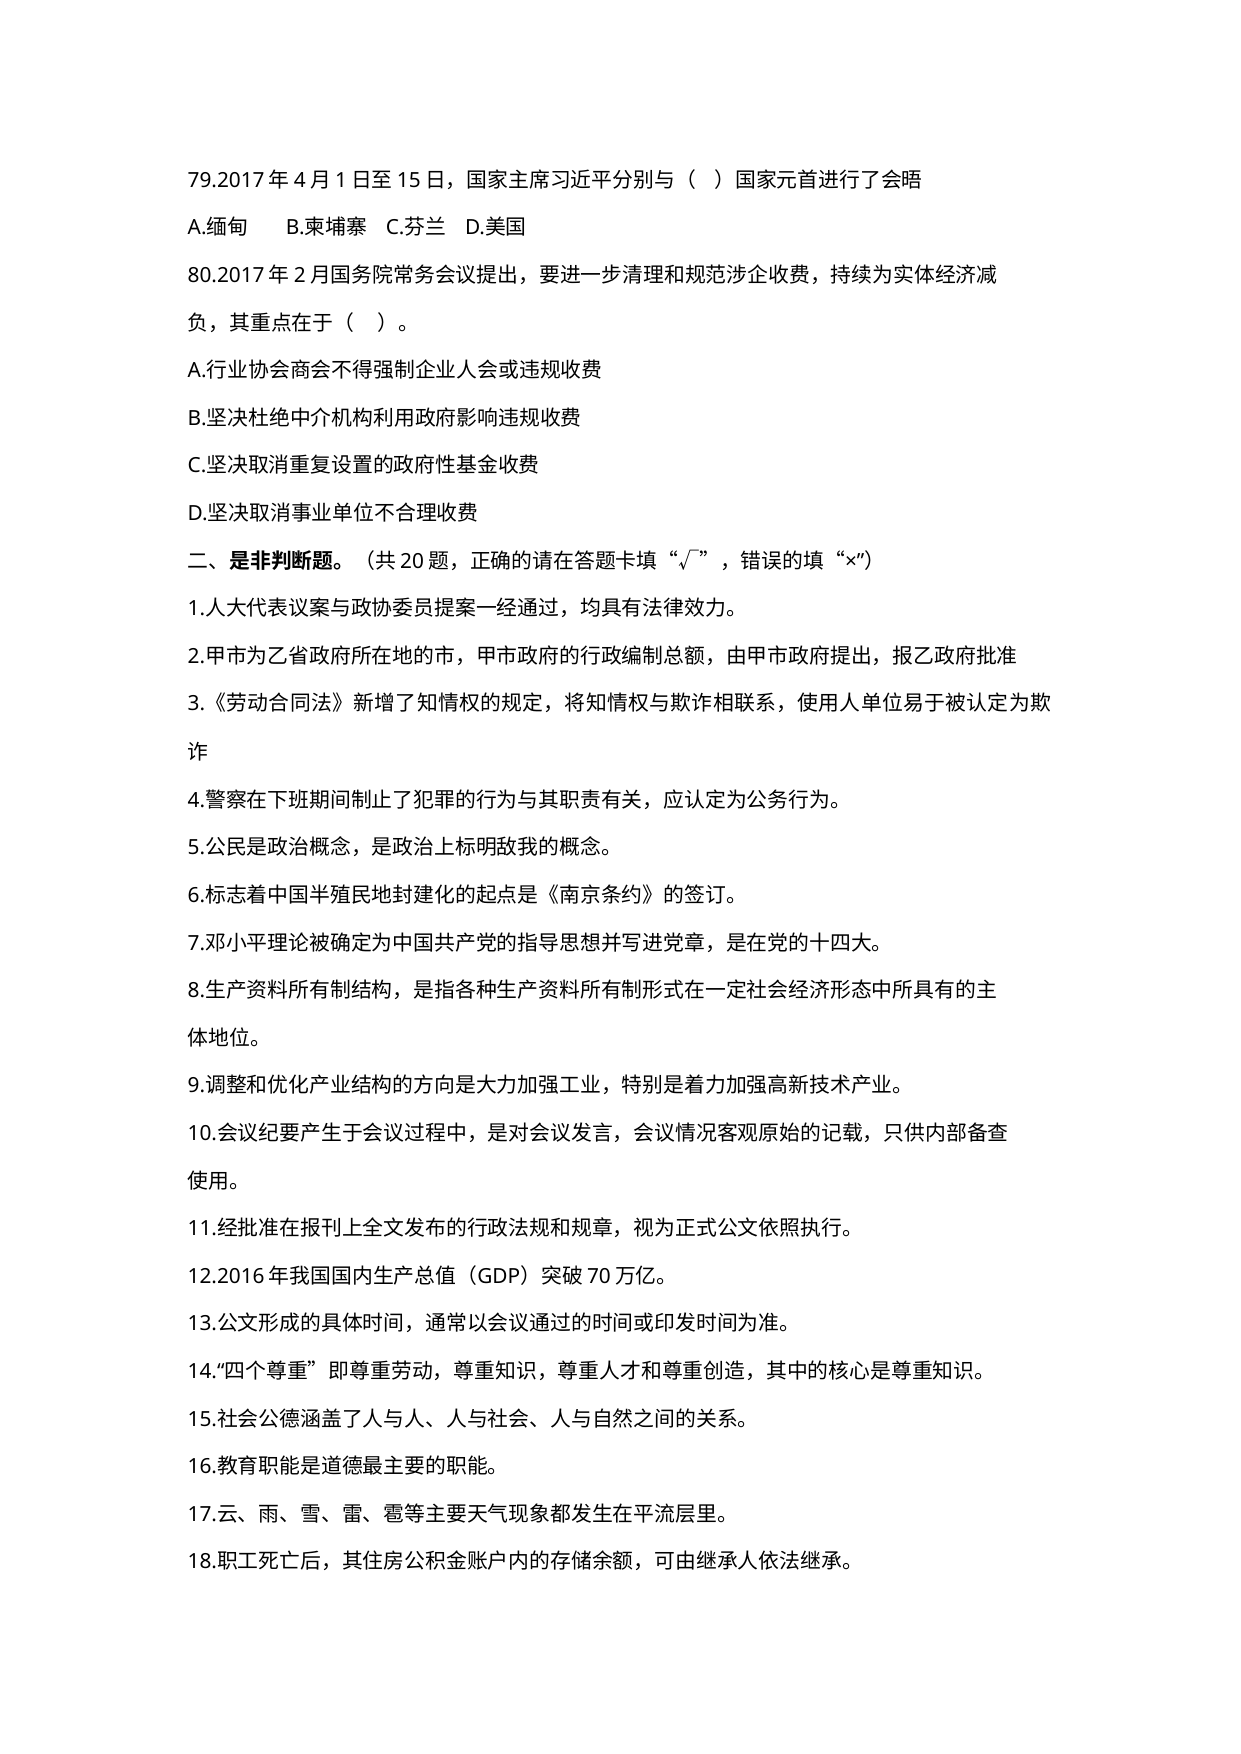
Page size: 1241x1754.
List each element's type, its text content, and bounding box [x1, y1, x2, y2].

text 体地位。 [187, 1020, 1053, 1052]
text 12.2016年我国国内生产总值（GDP）突破70万亿。 [187, 1258, 1053, 1291]
text C.坚决取消重复设置的政府性基金收费 [187, 448, 1053, 480]
text 6.标志着中国半殖民地封建化的起点是《南京条约》的签订。 [187, 877, 1053, 910]
list 1.人大代表议案与政协委员提案一经通过，均具有法律效力。 [187, 590, 1053, 623]
text 使用。 [187, 1163, 1053, 1195]
list 是非判断题。（共20题，正确的请在答题卡填“√”，错误的填“×”） [187, 543, 1053, 575]
text A.行业协会商会不得强制企业人会或违规收费 [187, 352, 1053, 385]
text 17.云、雨、雪、雷、雹等主要天气现象都发生在平流层里。 [187, 1496, 1053, 1528]
text 5.公民是政治概念，是政治上标明敌我的概念。 [187, 829, 1053, 862]
text 11.经批准在报刊上全文发布的行政法规和规章，视为正式公文依照执行。 [187, 1210, 1053, 1243]
text 79.2017年4月1日至15日，国家主席习近平分别与（ ）国家元首进行了会晤 [187, 162, 1053, 194]
text 14.“四个尊重”即尊重劳动，尊重知识，尊重人才和尊重创造，其中的核心是尊重知识。 [187, 1353, 1053, 1386]
text 负，其重点在于（ ）。 [187, 305, 1053, 337]
text 3.《劳动合同法》新增了知情权的规定，将知情权与欺诈相联系，使用人单位易于被认定为欺诈 [187, 686, 1053, 767]
text 9.调整和优化产业结构的方向是大力加强工业，特别是着力加强高新技术产业。 [187, 1068, 1053, 1100]
text 16.教育职能是道德最主要的职能。 [187, 1448, 1053, 1481]
text 13.公文形成的具体时间，通常以会议通过的时间或印发时间为准。 [187, 1306, 1053, 1338]
text 8.生产资料所有制结构，是指各种生产资料所有制形式在一定社会经济形态中所具有的主 [187, 972, 1053, 1005]
text B.坚决杜绝中介机构利用政府影响违规收费 [187, 400, 1053, 432]
text 80.2017年2月国务院常务会议提出，要进一步清理和规范涉企收费，持续为实体经济减 [187, 257, 1053, 290]
text 15.社会公德涵盖了人与人、人与社会、人与自然之间的关系。 [187, 1401, 1053, 1433]
text 18.职工死亡后，其住房公积金账户内的存储余额，可由继承人依法继承。 [187, 1544, 1053, 1576]
text 4.警察在下班期间制止了犯罪的行为与其职责有关，应认定为公务行为。 [187, 782, 1053, 814]
text 2.甲市为乙省政府所在地的市，甲市政府的行政编制总额，由甲市政府提出，报乙政府批准 [187, 638, 1053, 671]
text 10.会议纪要产生于会议过程中，是对会议发言，会议情况客观原始的记载，只供内部备查 [187, 1115, 1053, 1148]
text D.坚决取消事业单位不合理收费 [187, 495, 1053, 528]
text A.缅甸 B.柬埔寨 C.芬兰 D.美国 [187, 209, 1053, 242]
text 7.邓小平理论被确定为中国共产党的指导思想并写进党章，是在党的十四大。 [187, 925, 1053, 957]
